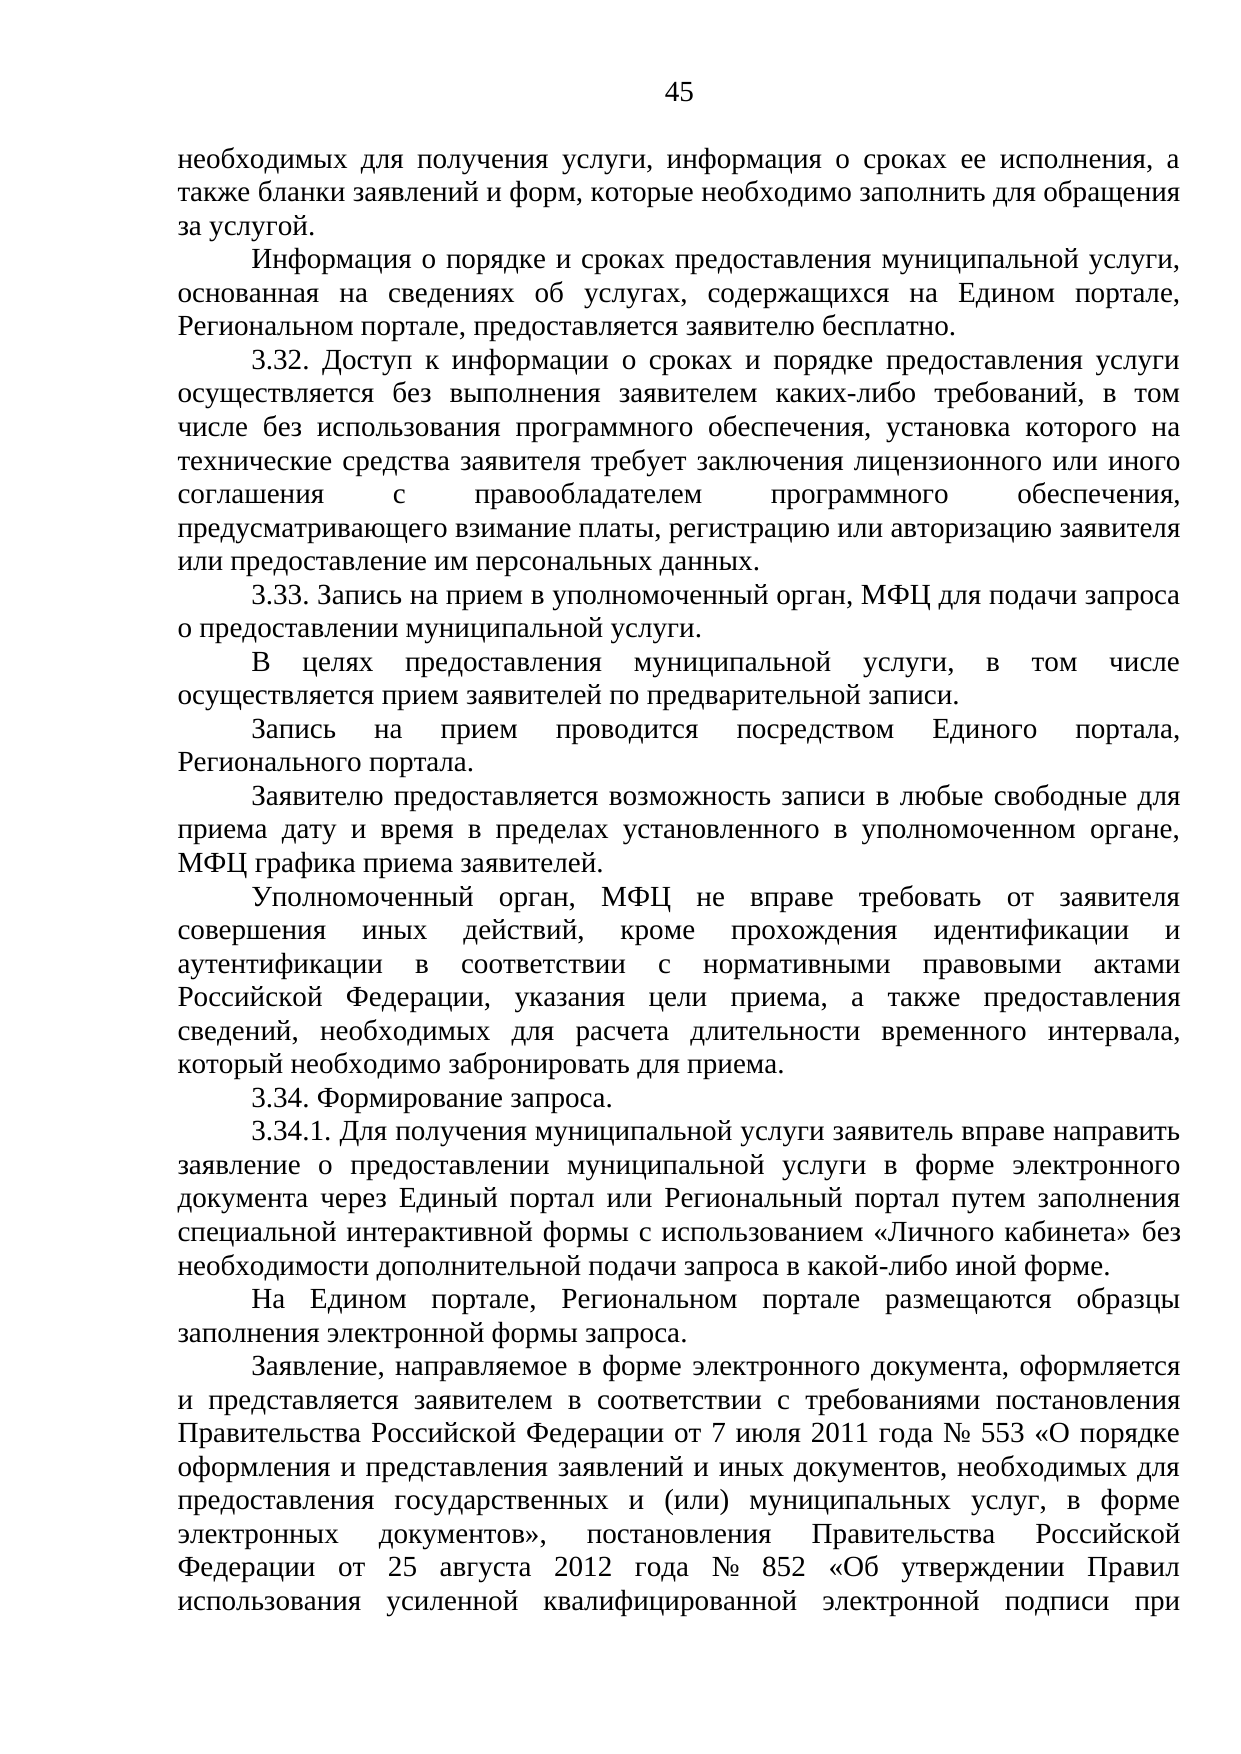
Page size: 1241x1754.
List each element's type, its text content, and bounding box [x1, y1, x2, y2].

text Заявителю предоставляется возможность записи в любые свободные для приема дату и время в пределах установленного в уполномоченном органе, МФЦ графика приема заявителей. [177, 778, 1181, 879]
text Информация о порядке и сроках предоставления муниципальной услуги, основанная на сведениях об услугах, содержащихся на Едином портале, Региональном портале, предоставляется заявителю бесплатно. [177, 241, 1181, 342]
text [177, 1348, 1181, 1617]
text 3.33. Запись на прием в уполномоченный орган, МФЦ для подачи запроса о предоставлении муниципальной услуги. [177, 577, 1181, 644]
text Запись на прием проводится посредством Единого портала, Регионального портала. [177, 711, 1181, 778]
text 3.34. Формирование запроса. [177, 1080, 1181, 1113]
text Уполномоченный орган, МФЦ не вправе требовать от заявителя совершения иных действий, кроме прохождения идентификации и аутентификации в соответствии с нормативными правовыми актами Российской Федерации, указания цели приема, а также предоставления сведений, необходимых для расчета длительности временного интервала, который необходимо забронировать для приема. [177, 879, 1181, 1080]
text 3.32. Доступ к информации о сроках и порядке предоставления услуги осуществляется без выполнения заявителем каких-либо требований, в том числе без использования программного обеспечения, установка которого на технические средства заявителя требует заключения лицензионного или иного соглашения с правообладателем программного обеспечения, предусматривающего взимание платы, регистрацию или авторизацию заявителя или предоставление им персональных данных. [177, 342, 1181, 577]
text На Едином портале, Региональном портале размещаются образцы заполнения электронной формы запроса. [177, 1281, 1181, 1348]
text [177, 141, 1181, 241]
text 3.34.1. Для получения муниципальной услуги заявитель вправе направить заявление о предоставлении муниципальной услуги в форме электронного документа через Единый портал или Региональный портал путем заполнения специальной интерактивной формы с использованием «Личного кабинета» без необходимости дополнительной подачи запроса в какой-либо иной форме. [177, 1113, 1181, 1281]
text В целях предоставления муниципальной услуги, в том числе осуществляется прием заявителей по предварительной записи. [177, 644, 1181, 711]
